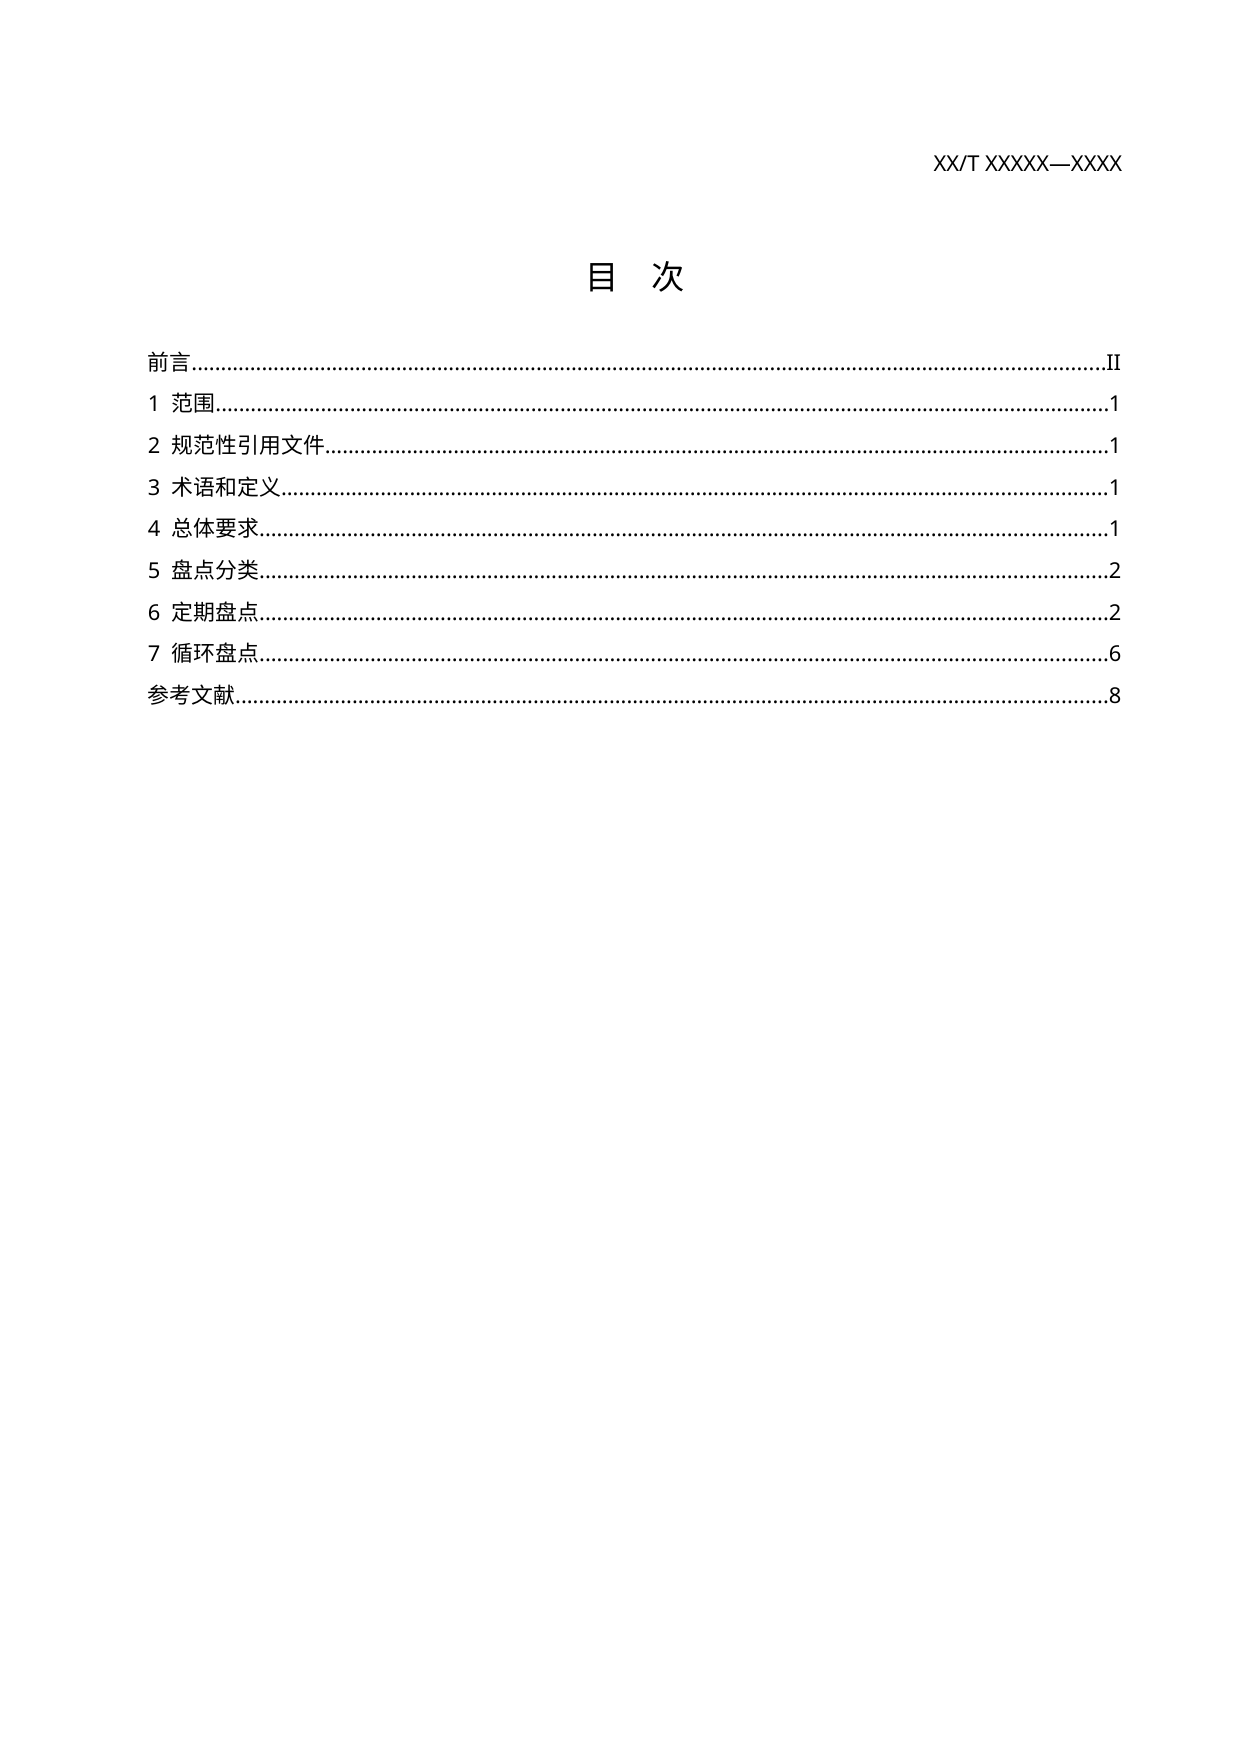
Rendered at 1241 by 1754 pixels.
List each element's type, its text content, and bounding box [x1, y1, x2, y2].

text 6 定期盘点 2 [148, 587, 1122, 628]
text 前言 II [148, 337, 1122, 378]
text 参考文献 8 [148, 670, 1122, 712]
text 1 范围 1 [148, 378, 1122, 420]
text 3 术语和定义 1 [148, 462, 1122, 503]
text 4 总体要求 1 [148, 503, 1122, 545]
text 目次 [148, 251, 1122, 299]
text 7 循环盘点 6 [148, 628, 1122, 670]
text 5 盘点分类 2 [148, 545, 1122, 587]
text 2 规范性引用文件 1 [148, 420, 1122, 462]
